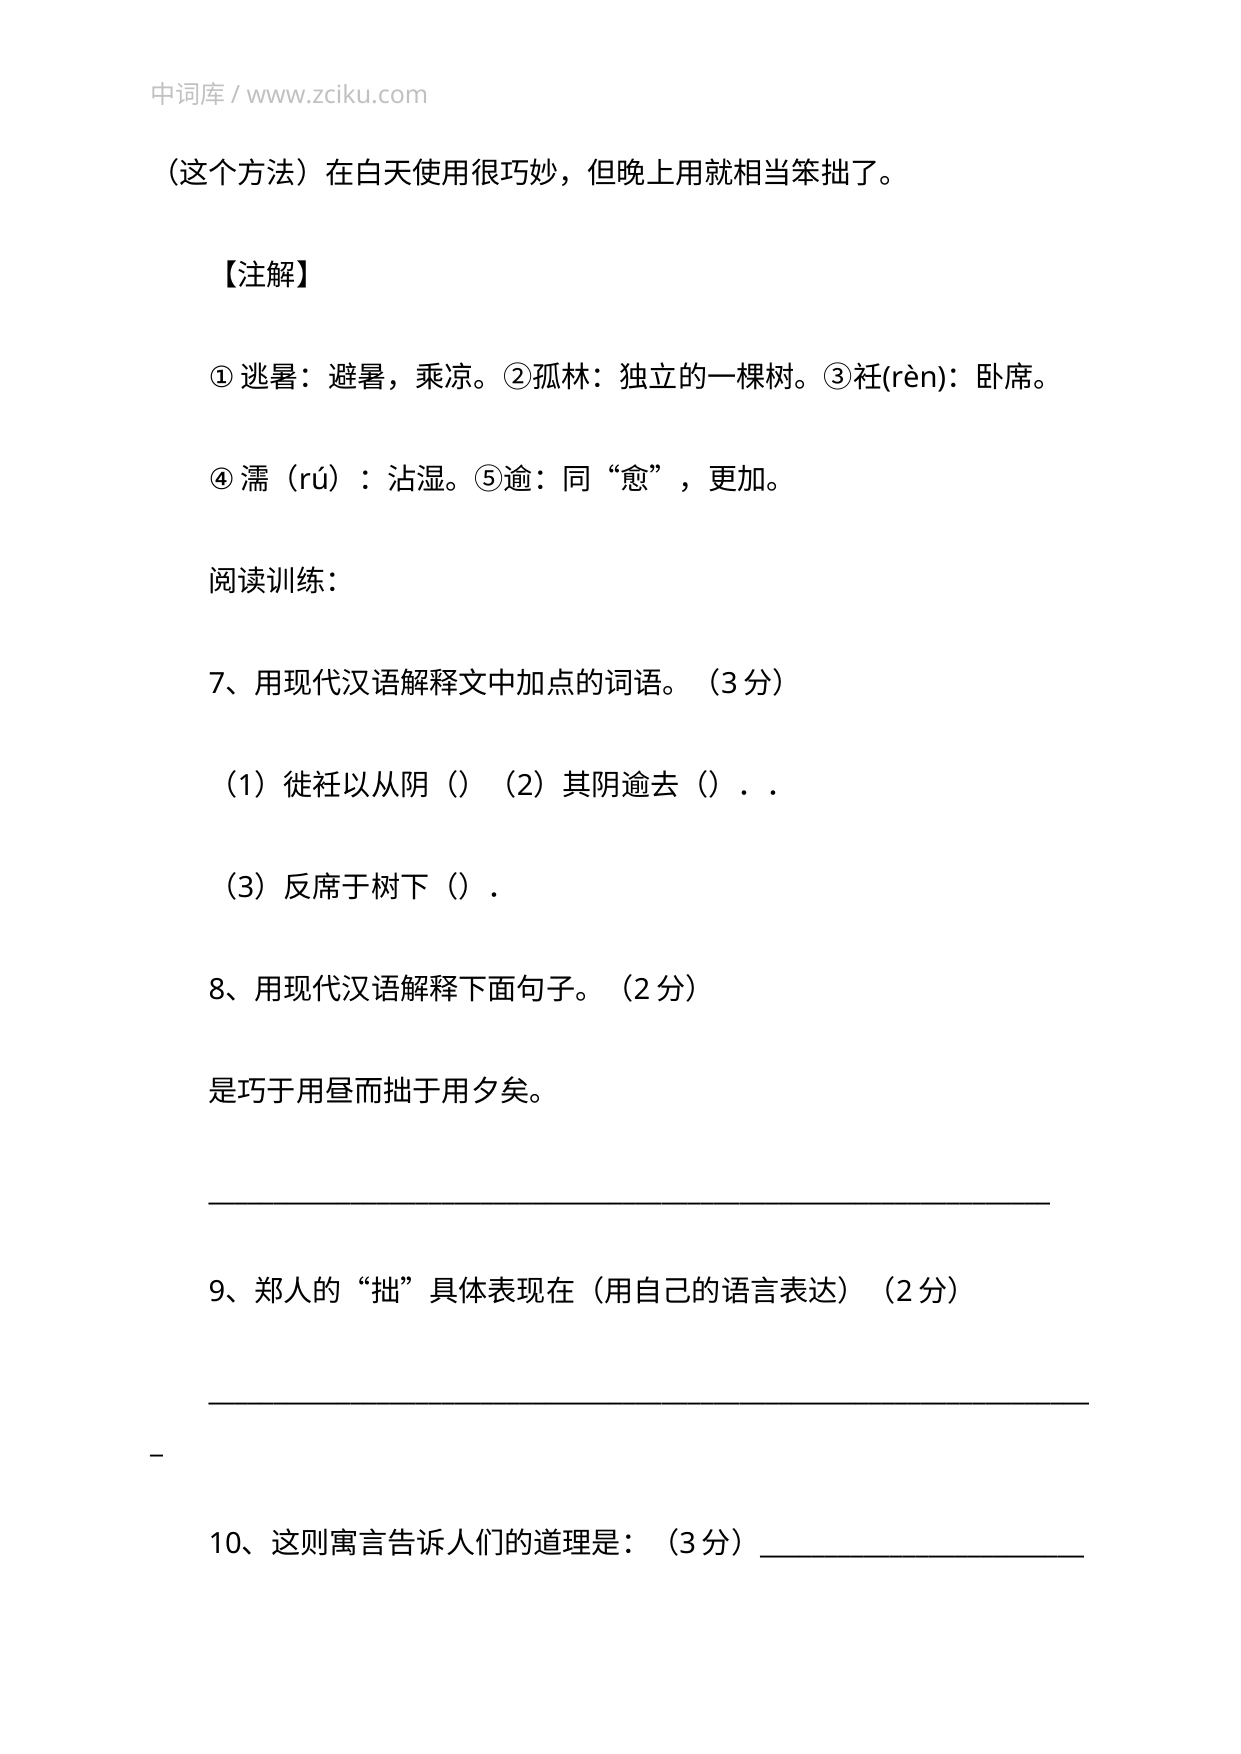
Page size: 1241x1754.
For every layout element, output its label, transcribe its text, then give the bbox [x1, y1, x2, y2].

text 是巧于用昼而拙于用夕矣。 [150, 1067, 1090, 1109]
text ①逃暑：避暑，乘凉。②孤林：独立的一棵树。③衽(rèn)：卧席。 [150, 353, 1090, 396]
text 9、郑人的“拙”具体表现在（用自己的语言表达）（2分） [150, 1267, 1090, 1310]
text ④濡（rú）：沾湿。⑤逾：同“愈”，更加。 [150, 456, 1090, 498]
text （1）徙衽以从阴（）（2）其阴逾去（）．． [150, 761, 1090, 804]
text 7、用现代汉语解释文中加点的词语。（3分） [150, 659, 1090, 702]
text _________________________________________________________________ [150, 1169, 1090, 1209]
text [150, 150, 1090, 192]
text （3）反席于树下（）． [150, 863, 1090, 906]
text 【注解】 [150, 252, 1090, 294]
text _____________________________________________________________________ [150, 1369, 1090, 1461]
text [150, 1519, 1090, 1562]
text 阅读训练： [150, 557, 1090, 600]
text 8、用现代汉语解释下面句子。（2分） [150, 965, 1090, 1008]
